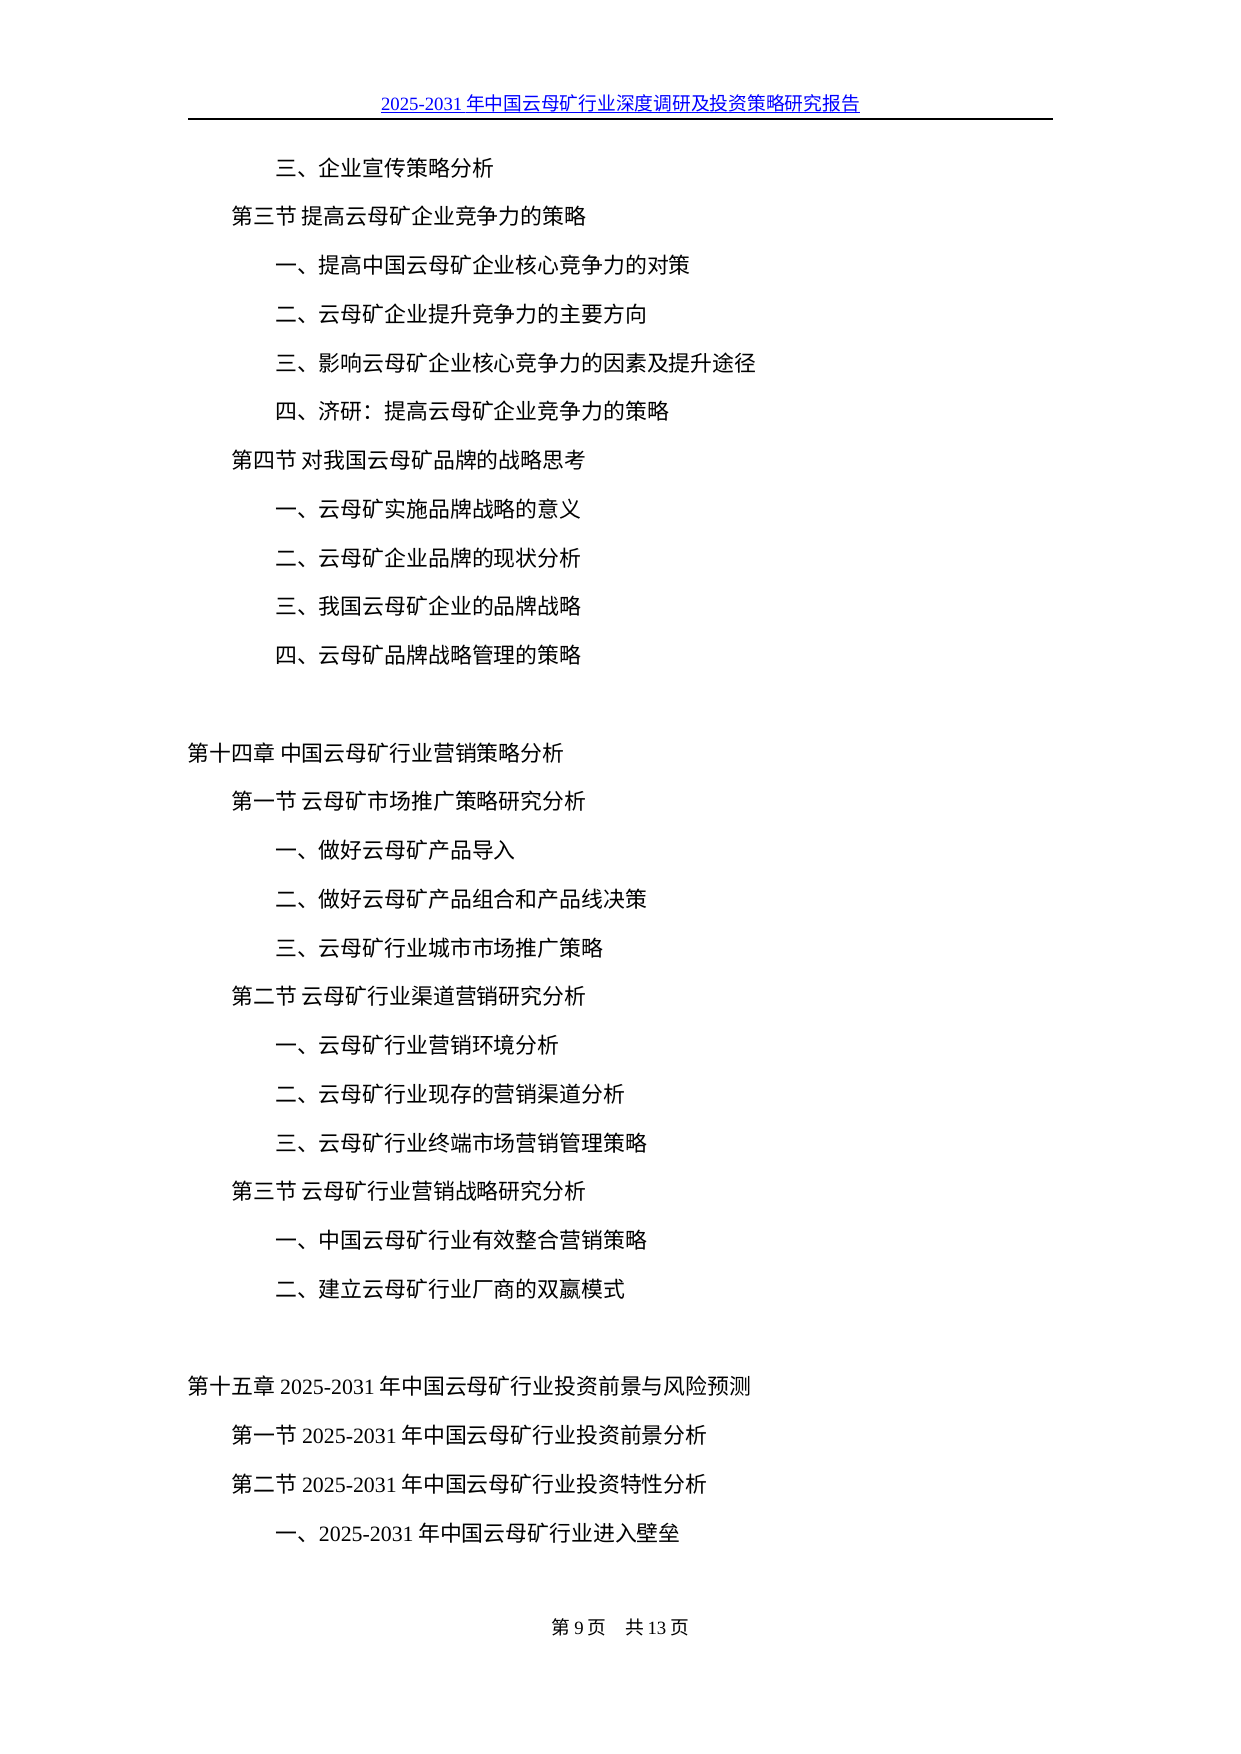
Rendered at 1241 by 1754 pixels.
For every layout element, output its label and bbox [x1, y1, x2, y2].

text [187, 150, 1053, 1548]
